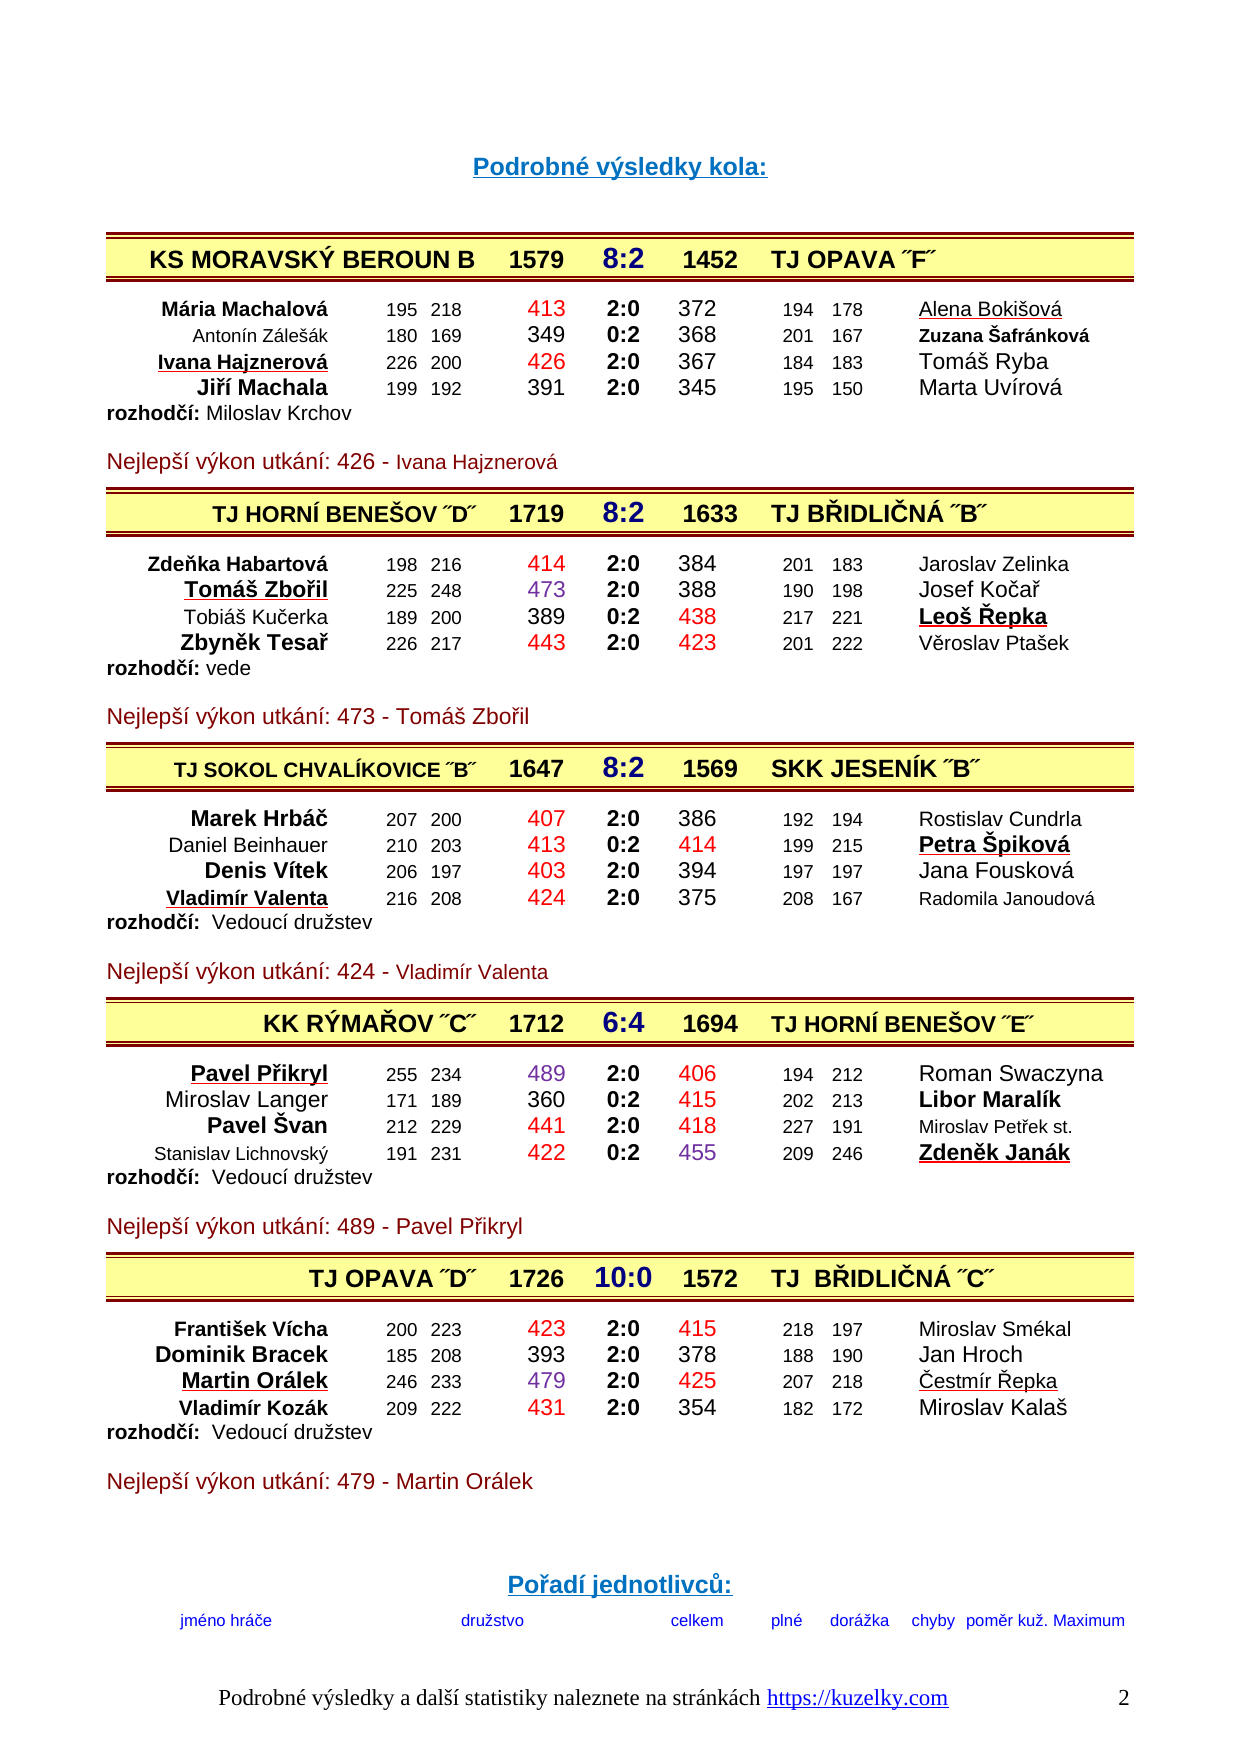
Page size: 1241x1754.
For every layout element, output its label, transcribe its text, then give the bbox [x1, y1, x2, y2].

text KS Moravský Beroun B 1579 8:2 1452 TJ Opava ˝F˝ [106, 239, 1134, 276]
text KK Rýmařov ˝C˝ 1712 6:4 1694 TJ Horní Benešov ˝E˝ [106, 1003, 1134, 1041]
text Miroslav Langer 171 189 360 0:2 415 202 213 Libor Maralík [106, 1086, 1134, 1112]
text Ivana Hajznerová 226 200 426 2:0 367 184 183 Tomáš Ryba [106, 348, 1134, 374]
text rozhodčí: Vedoucí družstev [106, 1165, 1134, 1189]
text Nejlepší výkon utkání: 479 - Martin Orálek [106, 1468, 1134, 1494]
text Vladimír Valenta 216 208 424 2:0 375 208 167 Radomila Janoudová [106, 884, 1134, 910]
text Daniel Beinhauer 210 203 413 0:2 414 199 215 Petra Špiková [106, 831, 1134, 857]
text Denis Vítek 206 197 403 2:0 394 197 197 Jana Fousková [106, 857, 1134, 884]
text rozhodčí: Vedoucí družstev [106, 910, 1134, 934]
text Nejlepší výkon utkání: 426 - Ivana Hajznerová [106, 448, 1134, 475]
text Pavel Švan 212 229 441 2:0 418 227 191 Miroslav Petřek st. [106, 1112, 1134, 1139]
text Nejlepší výkon utkání: 424 - Vladimír Valenta [106, 958, 1134, 984]
text František Vícha 200 223 423 2:0 415 218 197 Miroslav Smékal [106, 1314, 1134, 1341]
text rozhodčí: Miloslav Krchov [106, 400, 1134, 424]
text Antonín Zálešák 180 169 349 0:2 368 201 167 Zuzana Šafránková [106, 321, 1134, 348]
text Zbyněk Tesař 226 217 443 2:0 423 201 222 Věroslav Ptašek [106, 629, 1134, 655]
text Zdeňka Habartová 198 216 414 2:0 384 201 183 Jaroslav Zelinka [106, 550, 1134, 576]
text Pořadí jednotlivců: [94, 1569, 1145, 1598]
text TJ Sokol Chvalíkovice ˝B˝ 1647 8:2 1569 SKK Jeseník ˝B˝ [106, 748, 1134, 786]
text Mária Machalová 195 218 413 2:0 372 194 178 Alena Bokišová [106, 295, 1134, 321]
text Nejlepší výkon utkání: 489 - Pavel Přikryl [106, 1213, 1134, 1239]
text rozhodčí: vede [106, 655, 1134, 679]
text Dominik Bracek 185 208 393 2:0 378 188 190 Jan Hroch [106, 1341, 1134, 1367]
text TJ Opava ˝D˝ 1726 10:0 1572 TJ Břidličná ˝C˝ [106, 1258, 1134, 1296]
text Jiří Machala 199 192 391 2:0 345 195 150 Marta Uvírová [106, 374, 1134, 400]
text Martin Orálek 246 233 479 2:0 425 207 218 Čestmír Řepka [106, 1367, 1134, 1394]
text Vladimír Kozák 209 222 431 2:0 354 182 172 Miroslav Kalaš [106, 1394, 1134, 1420]
text Tobiáš Kučerka 189 200 389 0:2 438 217 221 Leoš Řepka [106, 603, 1134, 629]
text Marek Hrbáč 207 200 407 2:0 386 192 194 Rostislav Cundrla [106, 805, 1134, 831]
text Stanislav Lichnovský 191 231 422 0:2 455 209 246 Zdeněk Janák [106, 1139, 1134, 1165]
text Tomáš Zbořil 225 248 473 2:0 388 190 198 Josef Kočař [106, 576, 1134, 603]
text rozhodčí: Vedoucí družstev [106, 1420, 1134, 1444]
text Pavel Přikryl 255 234 489 2:0 406 194 212 Roman Swaczyna [106, 1060, 1134, 1086]
text TJ Horní Benešov ˝D˝ 1719 8:2 1633 TJ Břidličná ˝B˝ [106, 494, 1134, 531]
text Nejlepší výkon utkání: 473 - Tomáš Zbořil [106, 703, 1134, 729]
text Podrobné výsledky kola: [94, 152, 1145, 181]
text jméno hráče družstvo celkem plné dorážka chyby poměr kuž. Maximum [106, 1611, 1134, 1630]
